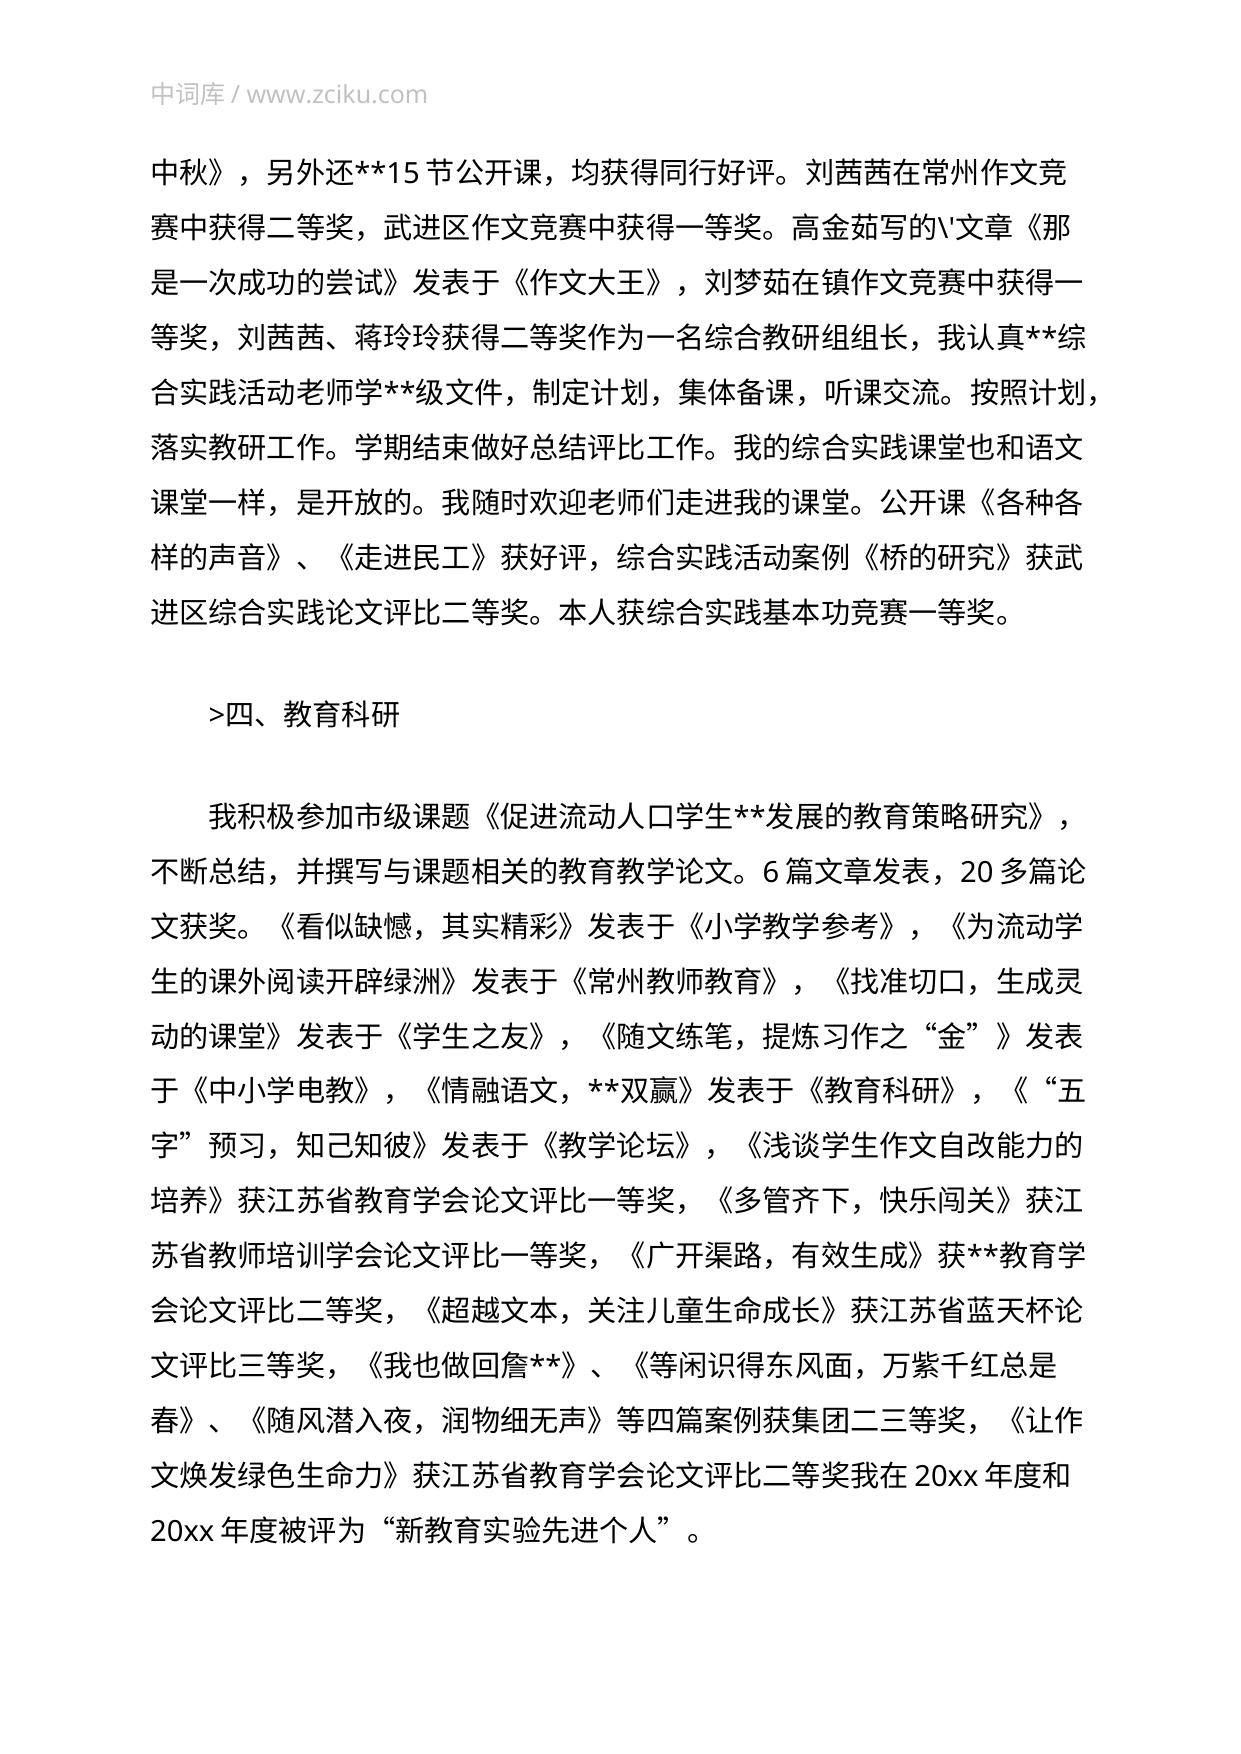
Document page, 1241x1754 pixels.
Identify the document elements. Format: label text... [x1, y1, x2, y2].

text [150, 150, 1090, 632]
text >四、教育科研 [150, 691, 1090, 734]
text 我积极参加市级课题《促进流动人口学生**发展的教育策略研究》，不断总结，并撰写与课题相关的教育教学论文。6篇文章发表，20多篇论文获奖。《看似缺憾，其实精彩》发表于《小学教学参考》，《为流动学生的课外阅读开辟绿洲》发表于《常州教师教育》，《找准切口，生成灵动的课堂》发表于《学生之友》，《随文练笔，提炼习作之“金”》发表于《中小学电教》，《情融语文，**双赢》发表于《教育科研》，《“五字”预习，知己知彼》发表于《教学论坛》，《浅谈学生作文自改能力的培养》获江苏省教育学会论文评比一等奖，《多管齐下，快乐闯关》获江苏省教师培训学会论文评比一等奖，《广开渠路，有效生成》获**教育学会论文评比二等奖，《超越文本，关注儿童生命成长》获江苏省蓝天杯论文评比三等奖，《我也做回詹**》、《等闲识得东风面，万紫千红总是春》、《随风潜入夜，润物细无声》等四篇案例获集团二三等奖，《让作文焕发绿色生命力》获江苏省教育学会论文评比二等奖我在20xx年度和20xx年度被评为“新教育实验先进个人”。 [150, 793, 1090, 1550]
